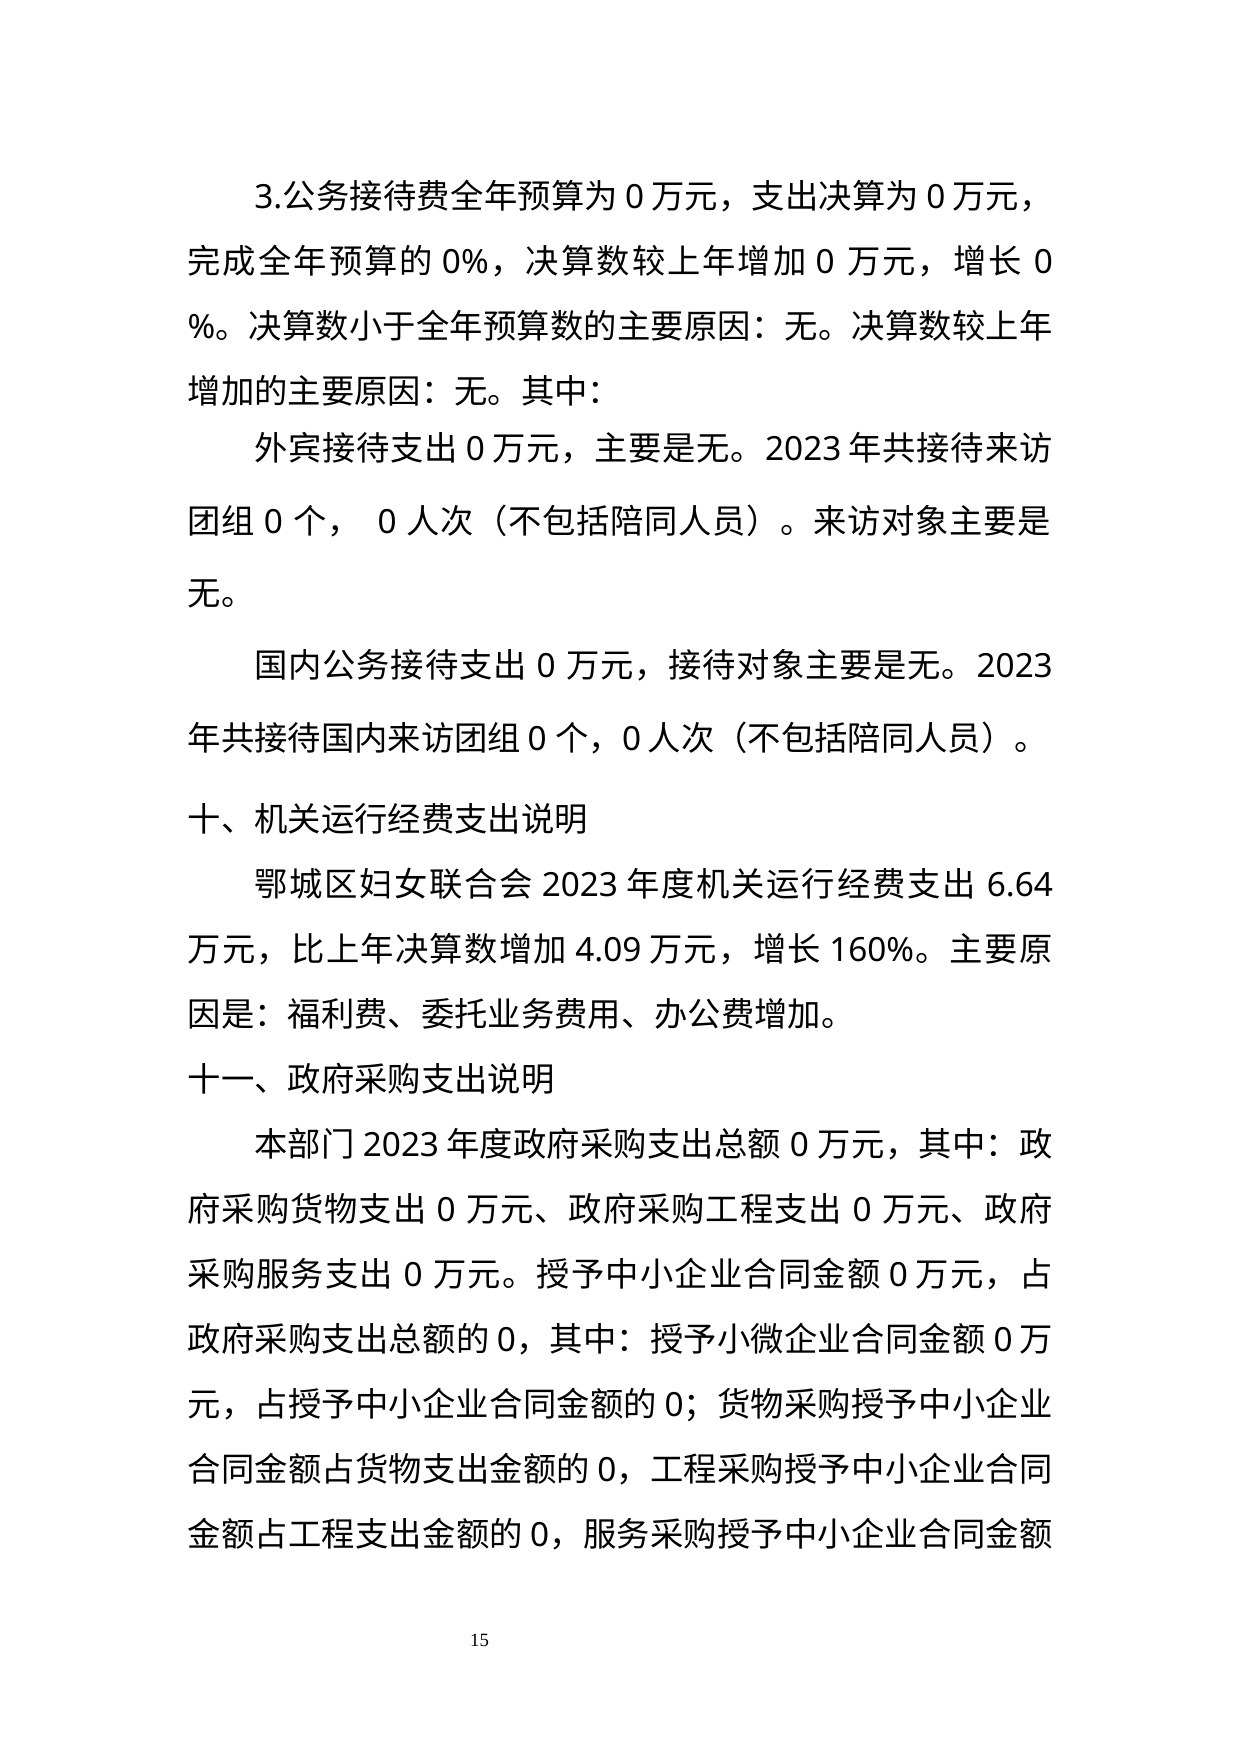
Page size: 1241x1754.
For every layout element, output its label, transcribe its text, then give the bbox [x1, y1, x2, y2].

list 十一、政府采购支出说明 [187, 1044, 1053, 1109]
text 国内公务接待支出 0 万元，接待对象主要是无。2023年共接待国内来访团组0 个，0人次（不包括陪同人员）。 [187, 639, 1053, 760]
list 3.公务接待费全年预算为0万元，支出决算为0万元，完成全年预算的0%，决算数较上年增加0 万元，增长 0 %。决算数小于全年预算数的主要原因：无。决算数较上年增加的主要原因：无。其中： [187, 162, 1053, 422]
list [187, 1109, 1053, 1564]
text 鄂城区妇女联合会2023年度机关运行经费支出 6.64 万元，比上年决算数增加4.09万元，增长160%。主要原因是：福利费、委托业务费用、办公费增加。 [187, 849, 1053, 1044]
text 外宾接待支出0万元，主要是无。2023年共接待来访团组 0 个， 0 人次（不包括陪同人员）。来访对象主要是无。 [187, 422, 1053, 615]
list 十、机关运行经费支出说明 [187, 784, 1053, 849]
